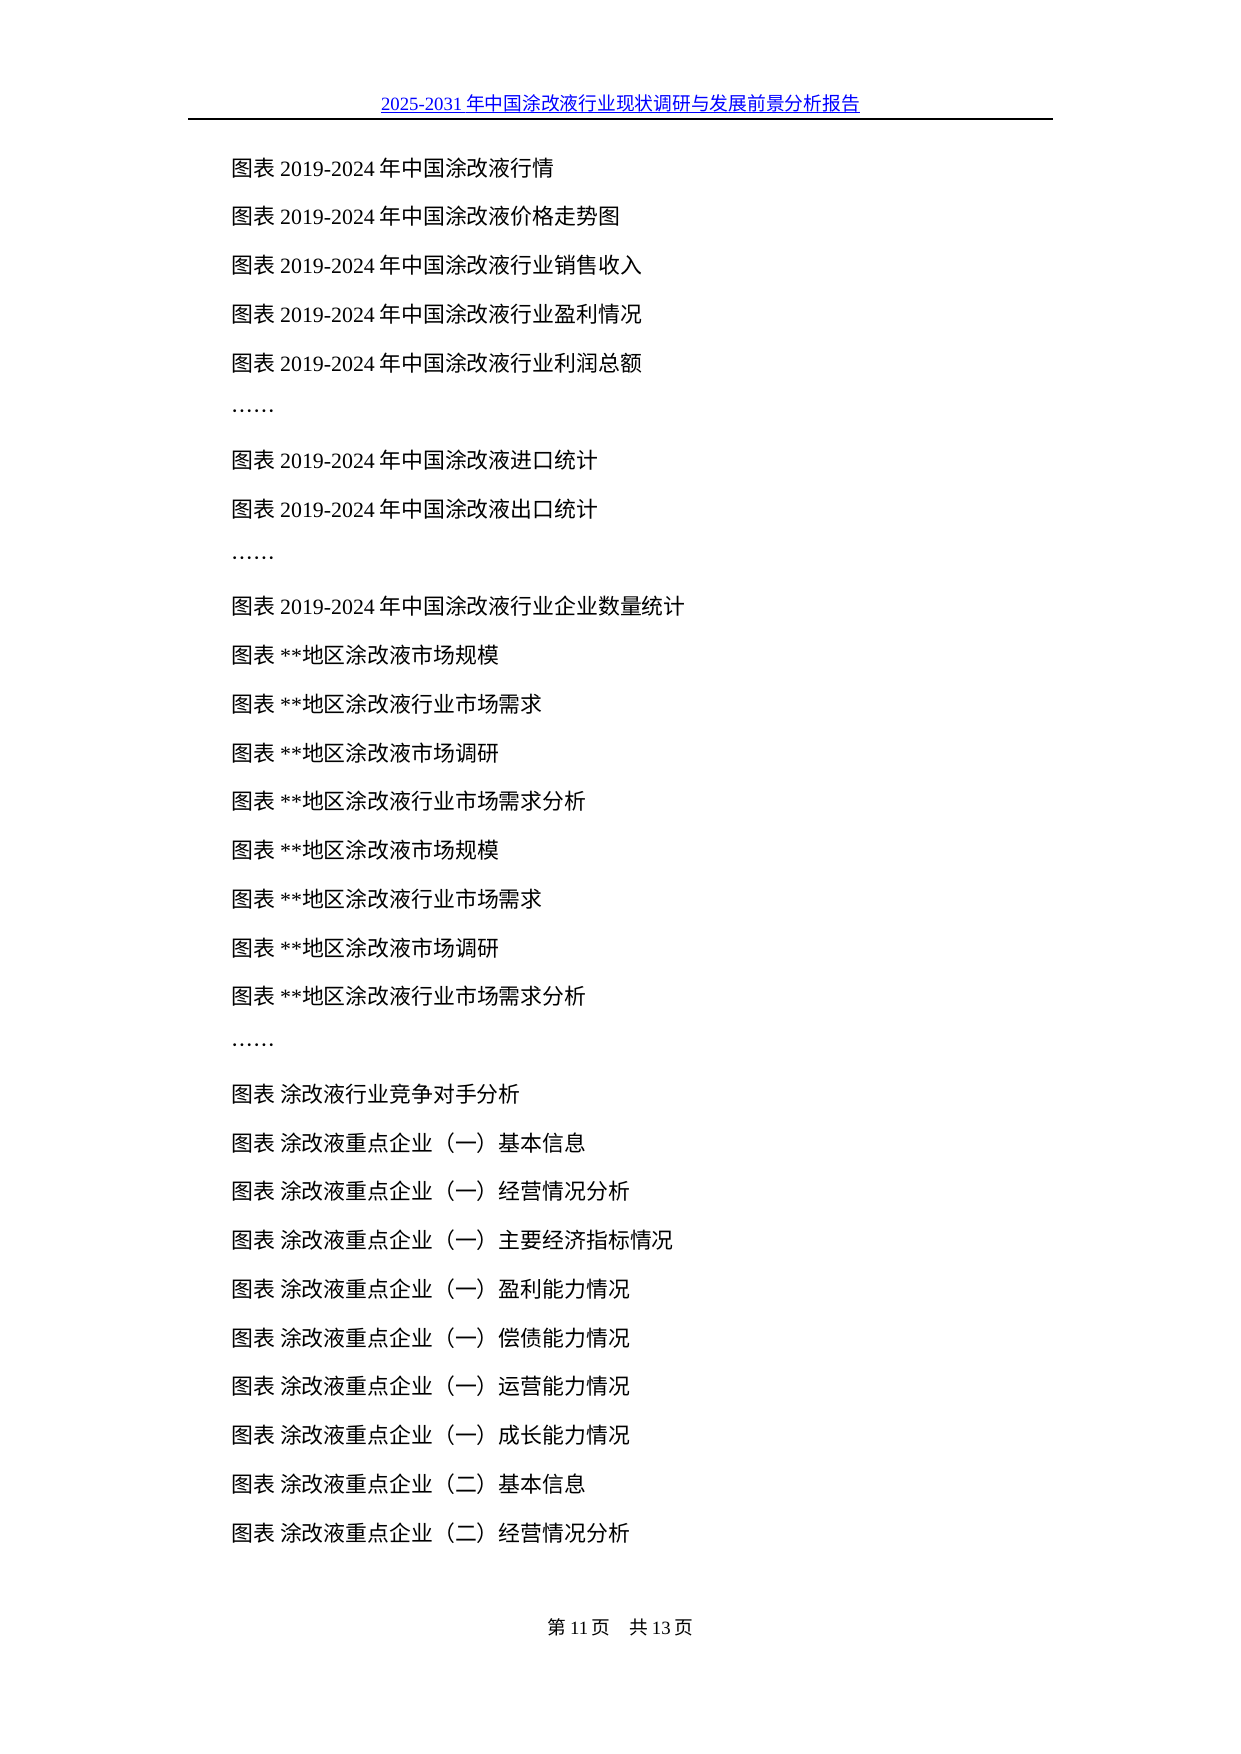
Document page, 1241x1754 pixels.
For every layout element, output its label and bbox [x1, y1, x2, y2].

text [187, 150, 1053, 1548]
